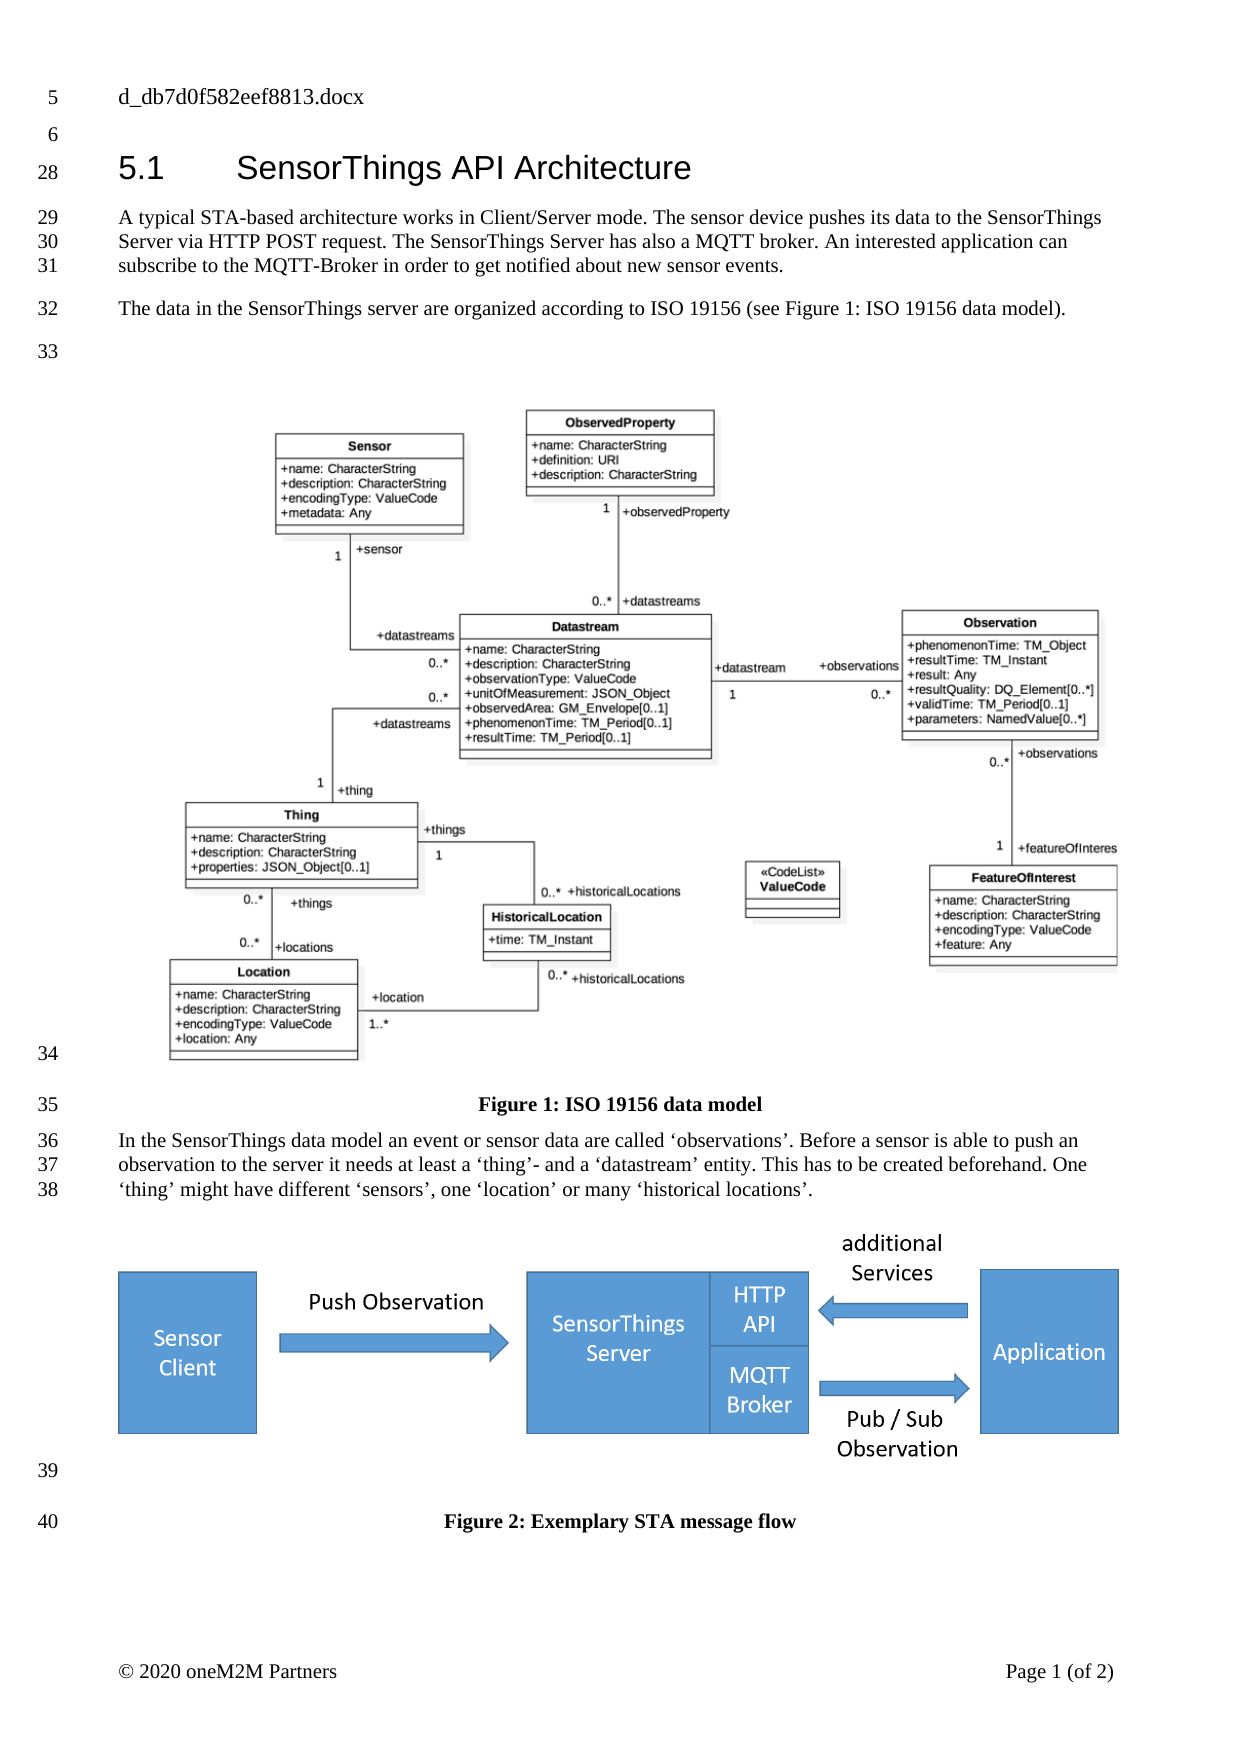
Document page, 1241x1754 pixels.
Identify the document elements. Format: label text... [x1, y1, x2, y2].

picture [118, 362, 1118, 1061]
picture [118, 1219, 1121, 1478]
text A typical STA-based architecture works in Client/Server mode. The sensor device pushes its data to the SensorThings Server via HTTP POST request. The SensorThings Server has also a MQTT broker. An interested application can subscribe to the MQTT-Broker in order to get notified about new sensor events. [118, 205, 1122, 277]
subtitle 5.1 SensorThings API Architecture [118, 148, 1122, 186]
text In the SensorThings data model an event or sensor data are called ‘observations’. Before a sensor is able to push an observation to the server it needs at least a ‘thing’- and a ‘datastream’ entity. This has to be created beforehand. One ‘thing’ might have different ‘sensors’, one ‘location’ or many ‘historical locations’. [118, 1128, 1122, 1201]
text Figure 2: Exemplary STA message flow [118, 1509, 1122, 1533]
text Figure 1: ISO 19156 data model [118, 1092, 1122, 1116]
text The data in the SensorThings server are organized according to ISO 19156 (see Figure 1: ISO 19156 data model). [118, 296, 1122, 320]
